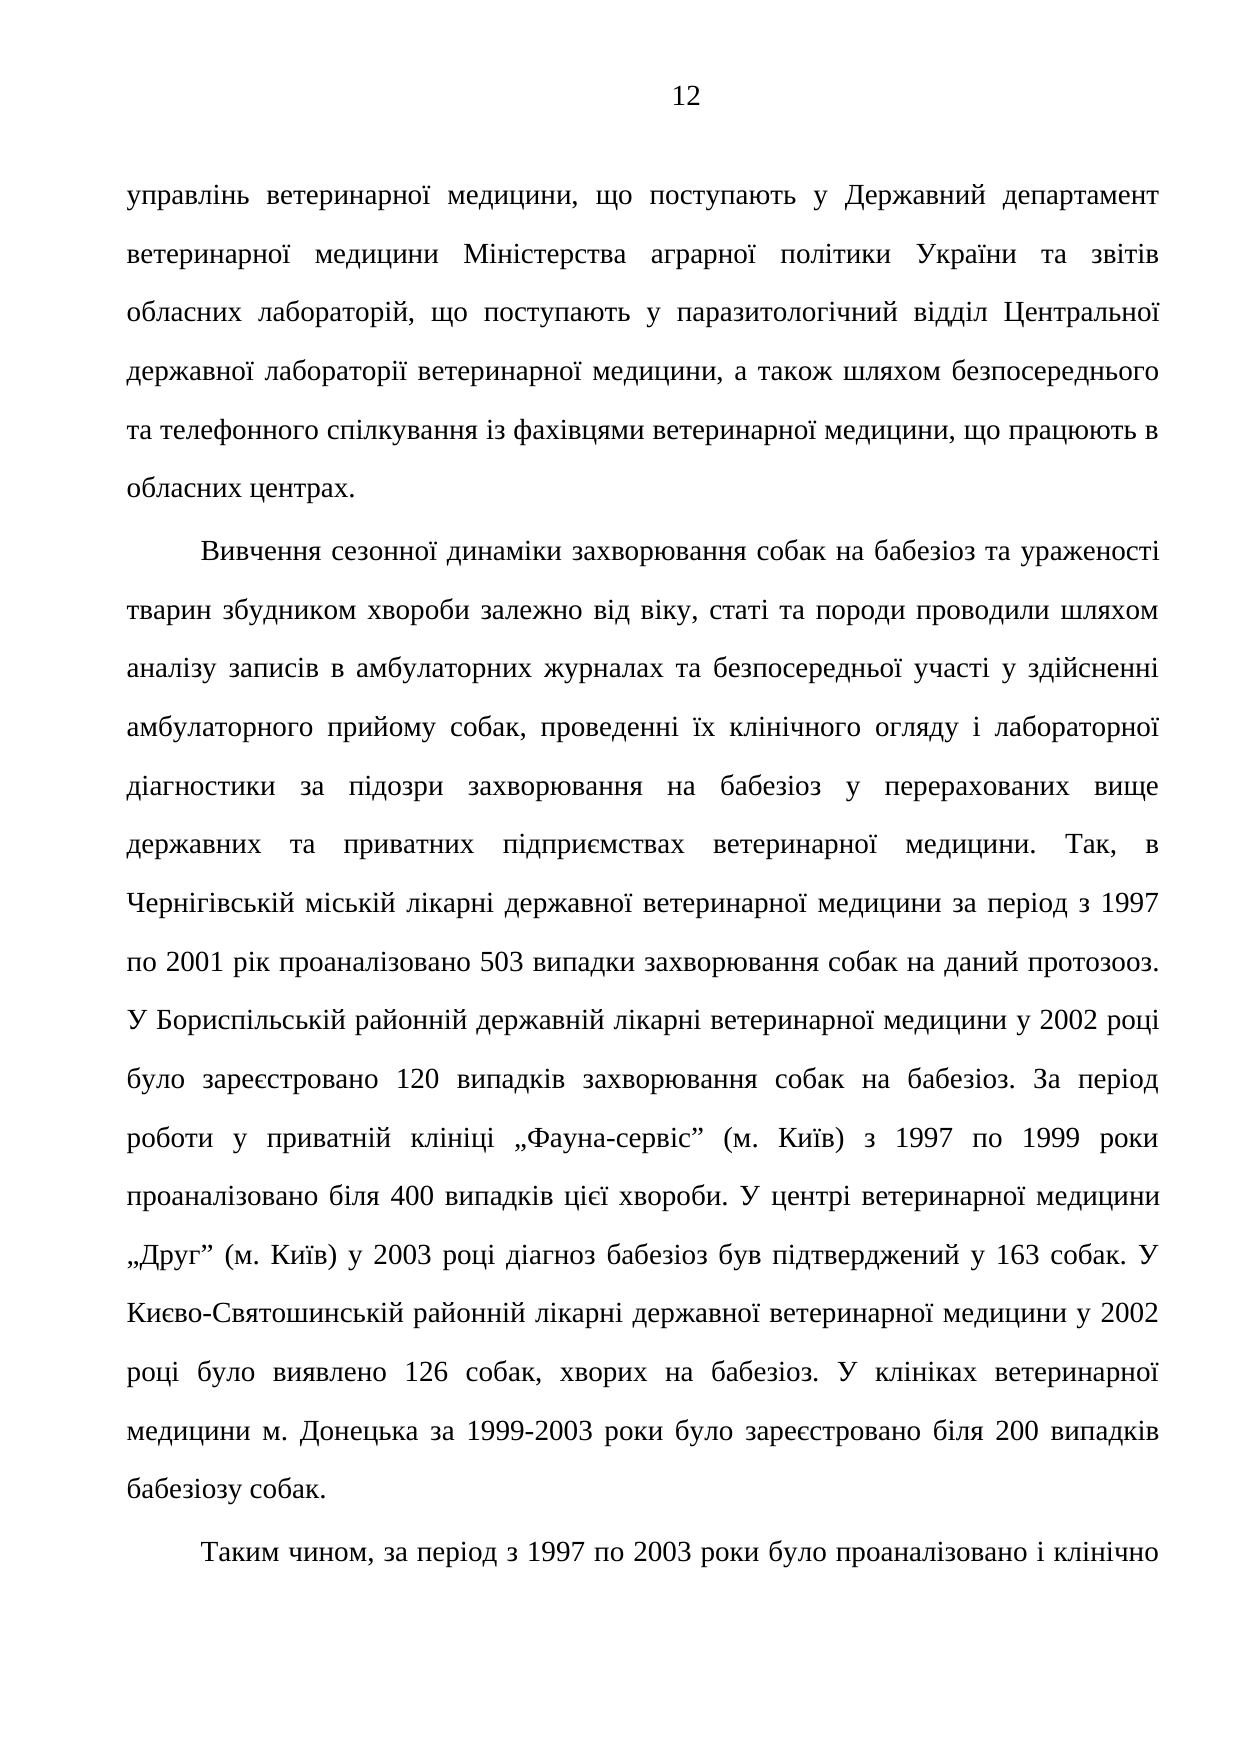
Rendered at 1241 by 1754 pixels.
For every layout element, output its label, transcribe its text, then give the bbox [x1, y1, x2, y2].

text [126, 1534, 1160, 1568]
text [126, 177, 1160, 504]
text Вивчення сезонної динаміки захворювання собак на бабезіоз та ураженості тварин збудником хвороби залежно від віку, статі та породи проводили шляхом аналізу записів в амбулаторних журналах та безпосередньої участі у здійсненні амбулаторного прийому собак, проведенні їх клінічного огляду і лабораторної діагностики за підозри захворювання на бабезіоз у перерахованих вище державних та приватних підприємствах ветеринарної медицини. Так, в Чернігівській міській лікарні державної ветеринарної медицини за період з 1997 по 2001 рік проаналізовано 503 випадки захворювання собак на даний протозооз. У Бориспільській районній державній лікарні ветеринарної медицини у 2002 році було зареєстровано 120 випадків захворювання собак на бабезіоз. За період роботи у приватній клініці „Фауна-сервіс” (м. Київ) з 1997 по 1999 роки проаналізовано біля 400 випадків цієї хвороби. У центрі ветеринарної медицини „Друг” (м. Київ) у 2003 році діагноз бабезіоз був підтверджений у 163 собак. У Києво-Святошинській районній лікарні державної ветеринарної медицини у 2002 році було виявлено 126 собак, хворих на бабезіоз. У клініках ветеринарної медицини м. Донецька за 1999-2003 роки було зареєстровано біля 200 випадків бабезіозу собак. [126, 533, 1160, 1505]
